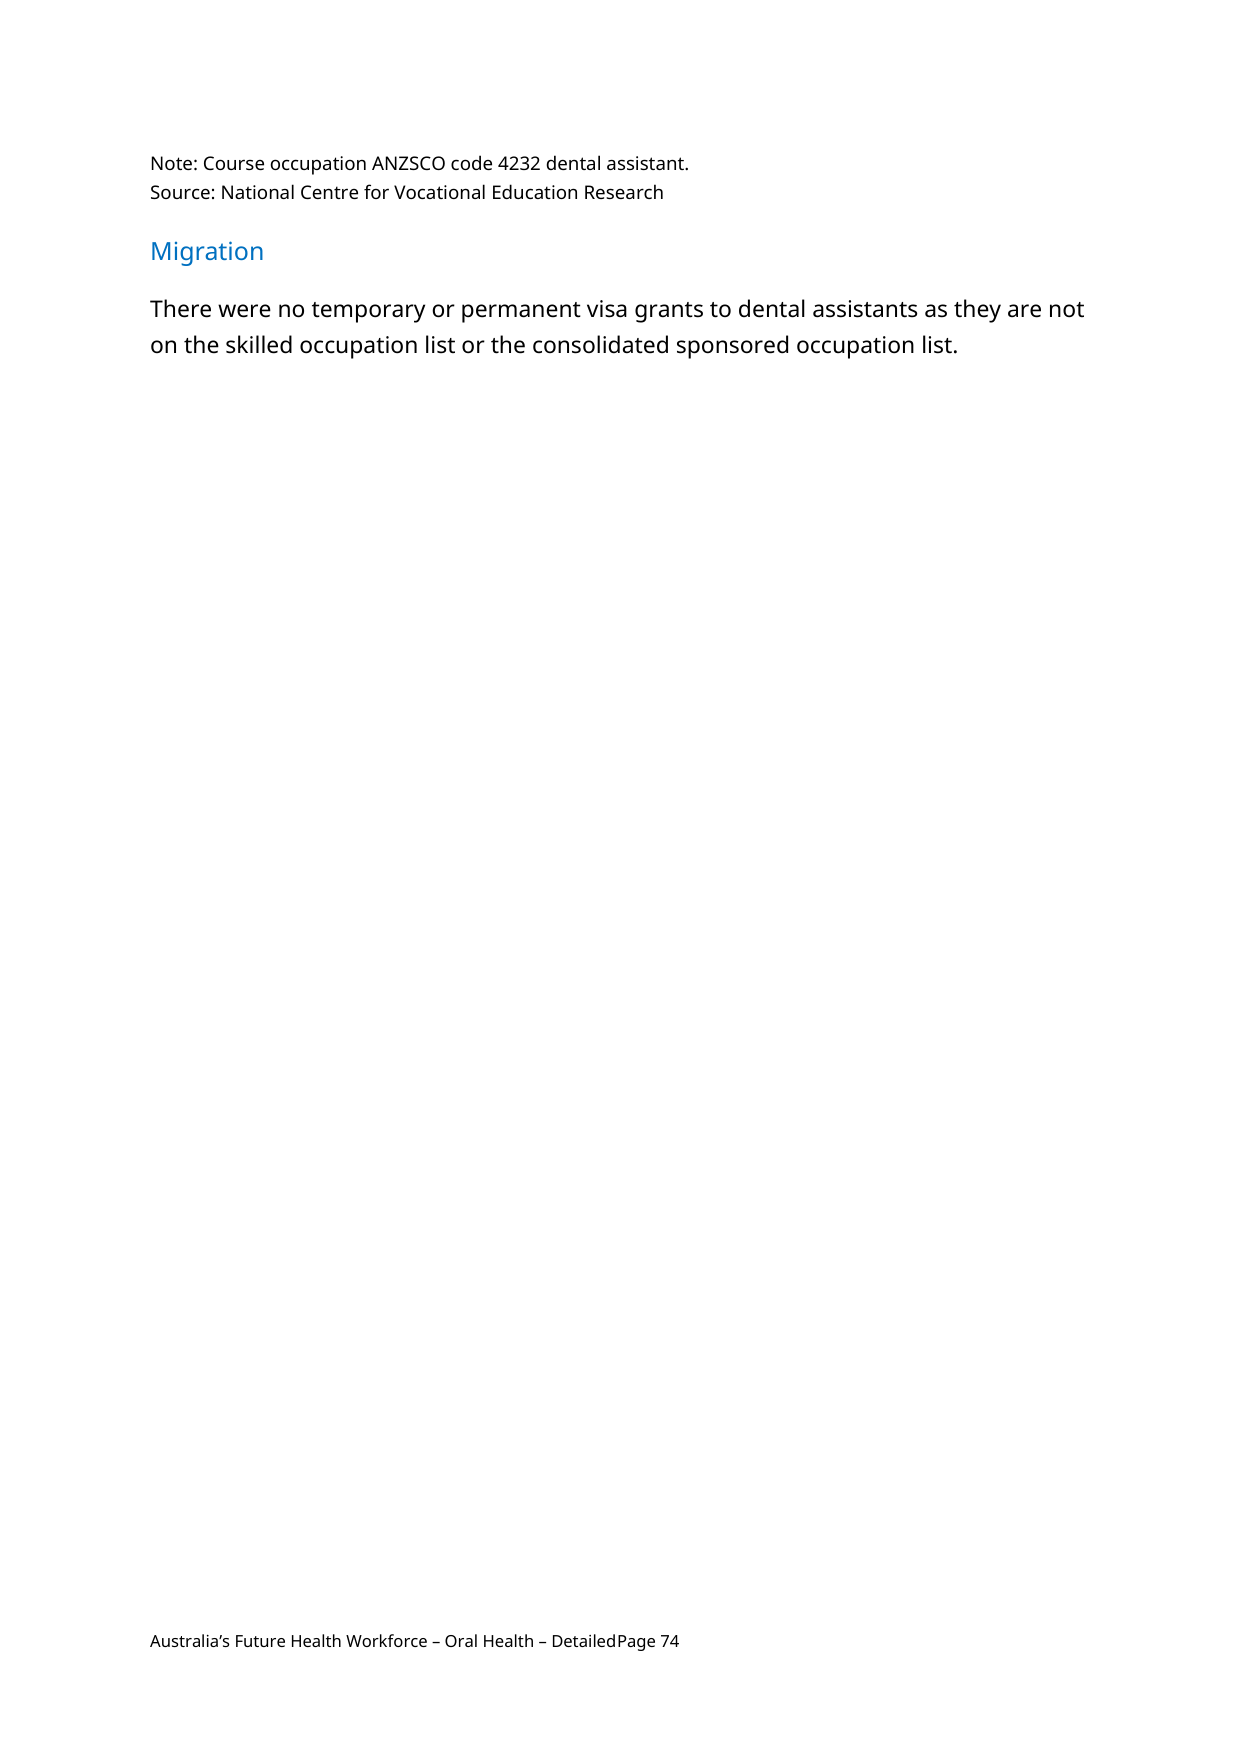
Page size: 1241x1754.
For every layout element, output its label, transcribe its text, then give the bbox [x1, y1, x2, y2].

text There were no temporary or permanent visa grants to dental assistants as they are not on the skilled occupation list or the consolidated sponsored occupation list. [150, 293, 1090, 360]
text Note: Course occupation ANZSCO code 4232 dental assistant. Source: National Centre for Vocational Education Research [150, 150, 1090, 205]
subtitle Migration [150, 233, 1090, 268]
